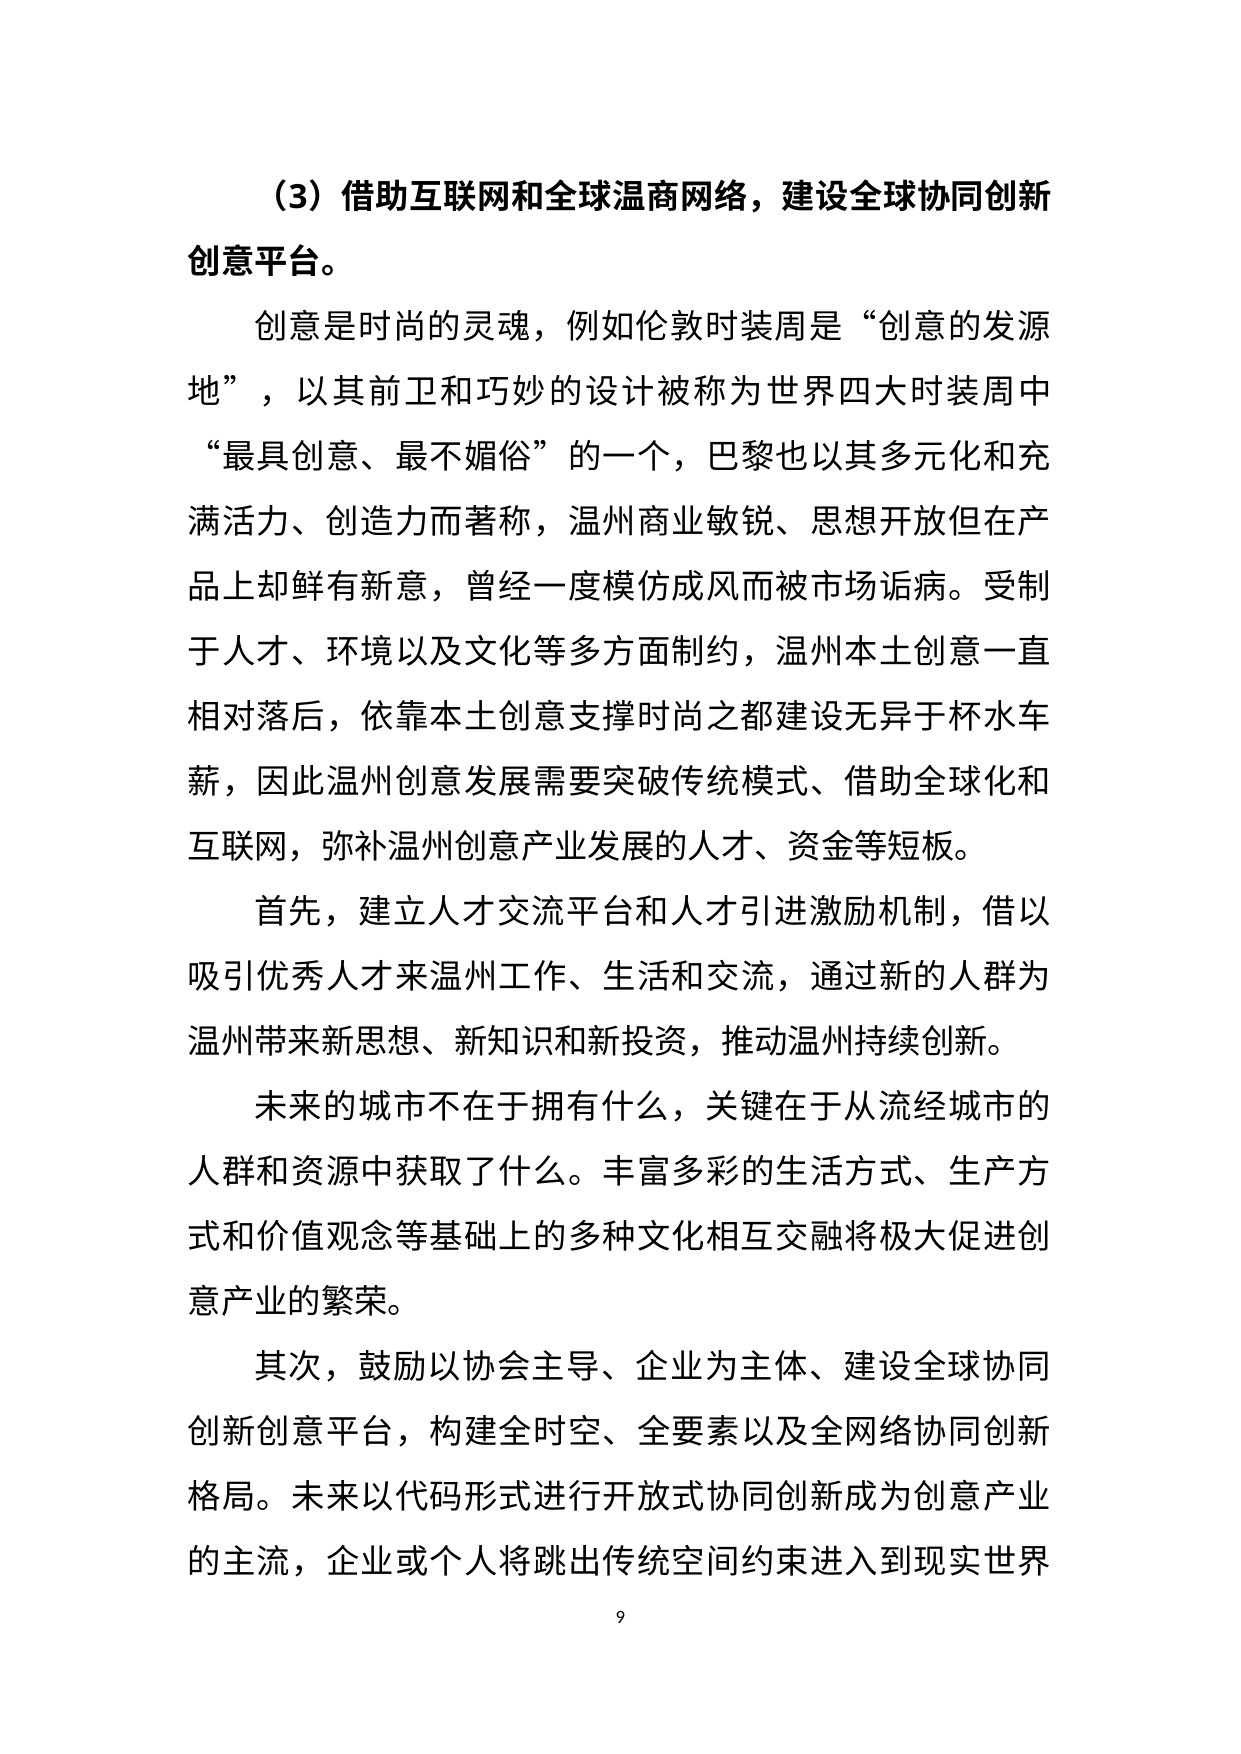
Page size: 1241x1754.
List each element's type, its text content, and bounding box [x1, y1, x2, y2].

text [187, 1332, 1053, 1592]
text 首先，建立人才交流平台和人才引进激励机制，借以吸引优秀人才来温州工作、生活和交流，通过新的人群为温州带来新思想、新知识和新投资，推动温州持续创新。 [187, 877, 1053, 1072]
text （3）借助互联网和全球温商网络，建设全球协同创新创意平台。 [187, 162, 1053, 292]
text 创意是时尚的灵魂，例如伦敦时装周是“创意的发源地”，以其前卫和巧妙的设计被称为世界四大时装周中“最具创意、最不媚俗”的一个，巴黎也以其多元化和充满活力、创造力而著称，温州商业敏锐、思想开放但在产品上却鲜有新意，曾经一度模仿成风而被市场诟病。受制于人才、环境以及文化等多方面制约，温州本土创意一直相对落后，依靠本土创意支撑时尚之都建设无异于杯水车薪，因此温州创意发展需要突破传统模式、借助全球化和互联网，弥补温州创意产业发展的人才、资金等短板。 [187, 292, 1053, 877]
text 未来的城市不在于拥有什么，关键在于从流经城市的人群和资源中获取了什么。丰富多彩的生活方式、生产方式和价值观念等基础上的多种文化相互交融将极大促进创意产业的繁荣。 [187, 1072, 1053, 1332]
